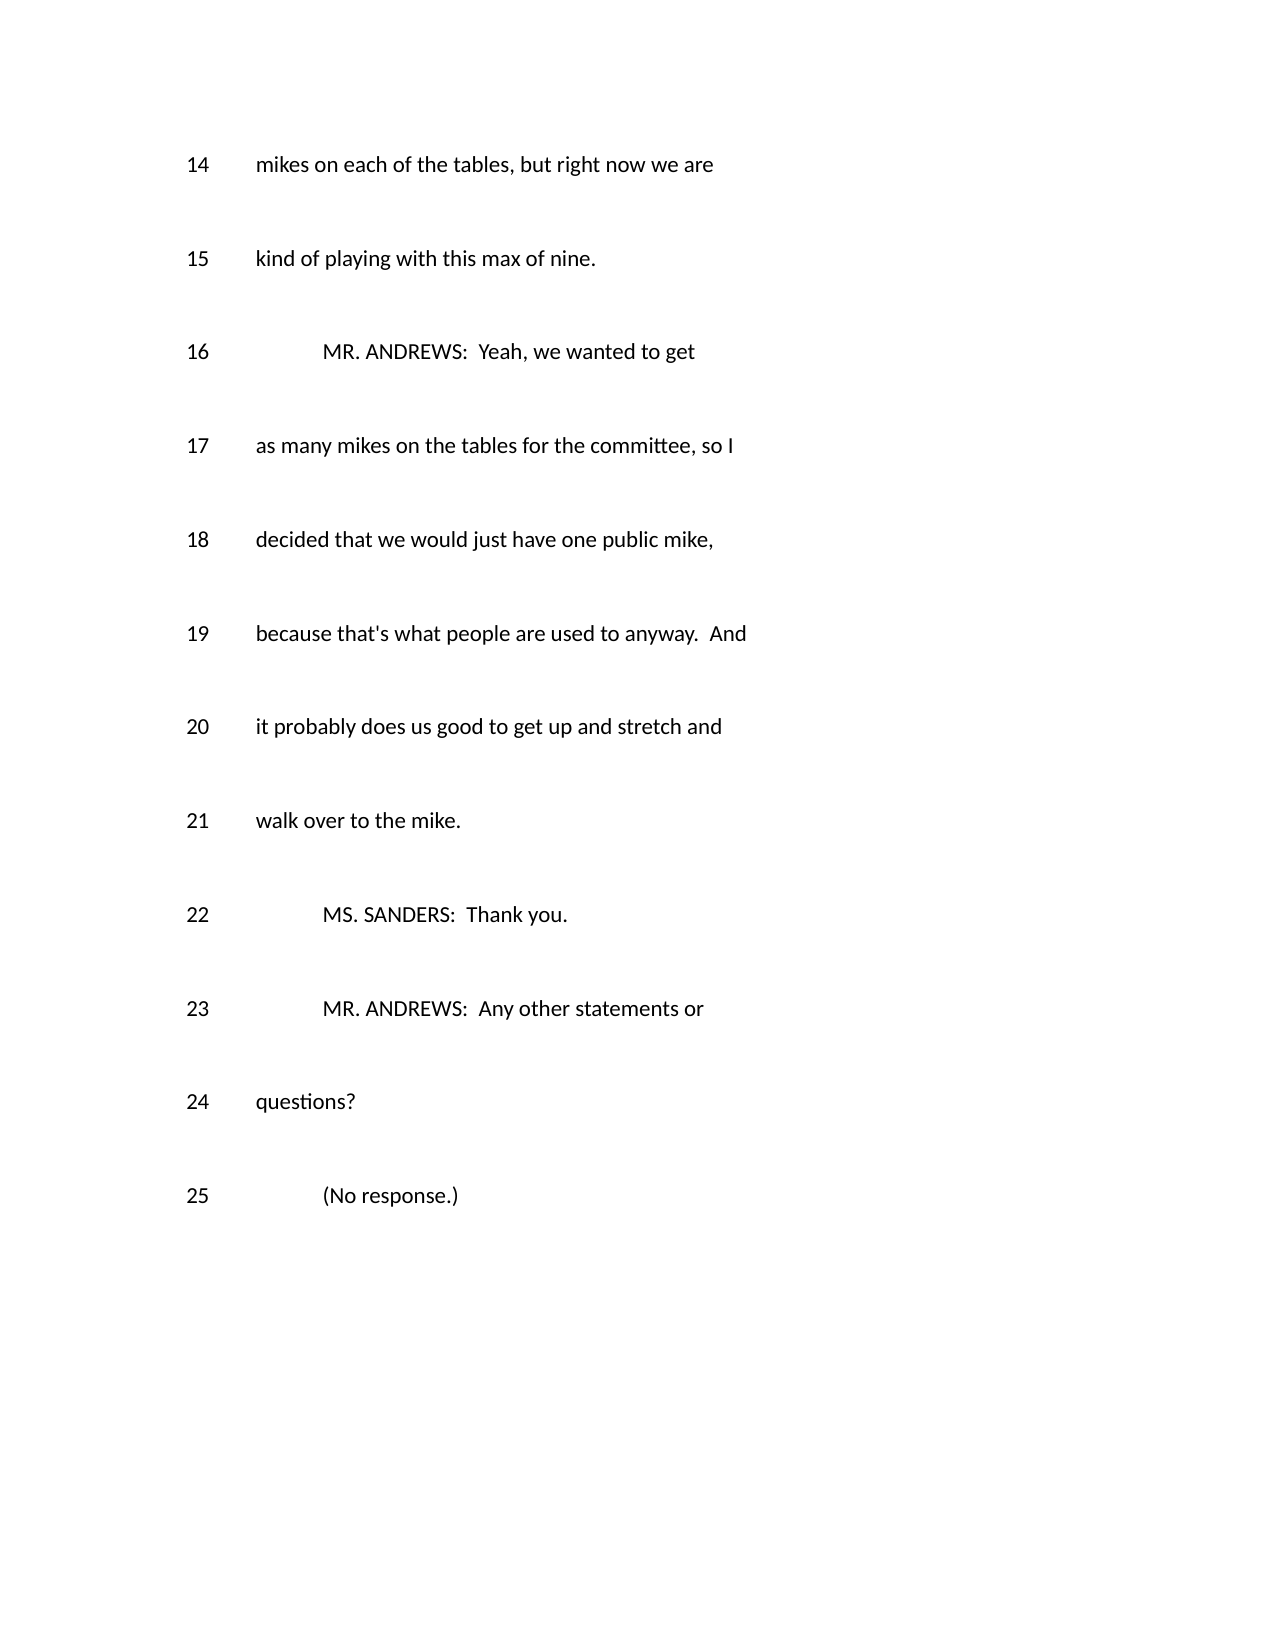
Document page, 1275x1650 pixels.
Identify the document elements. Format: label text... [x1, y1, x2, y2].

text 19 because that's what people are used to anyway. And [150, 619, 1125, 647]
text 22 MS. SANDERS: Thank you. [150, 900, 1125, 928]
text 21 walk over to the mike. [150, 806, 1125, 834]
text 18 decided that we would just have one public mike, [150, 525, 1125, 553]
text 14 mikes on each of the tables, but right now we are [150, 150, 1125, 178]
text 15 kind of playing with this max of nine. [150, 244, 1125, 272]
text 23 MR. ANDREWS: Any other statements or [150, 994, 1125, 1022]
text 17 as many mikes on the tables for the committee, so I [150, 431, 1125, 459]
text 24 questions? [150, 1087, 1125, 1116]
text 16 MR. ANDREWS: Yeah, we wanted to get [150, 337, 1125, 366]
text 20 it probably does us good to get up and stretch and [150, 712, 1125, 741]
text 25 (No response.) [150, 1181, 1125, 1209]
